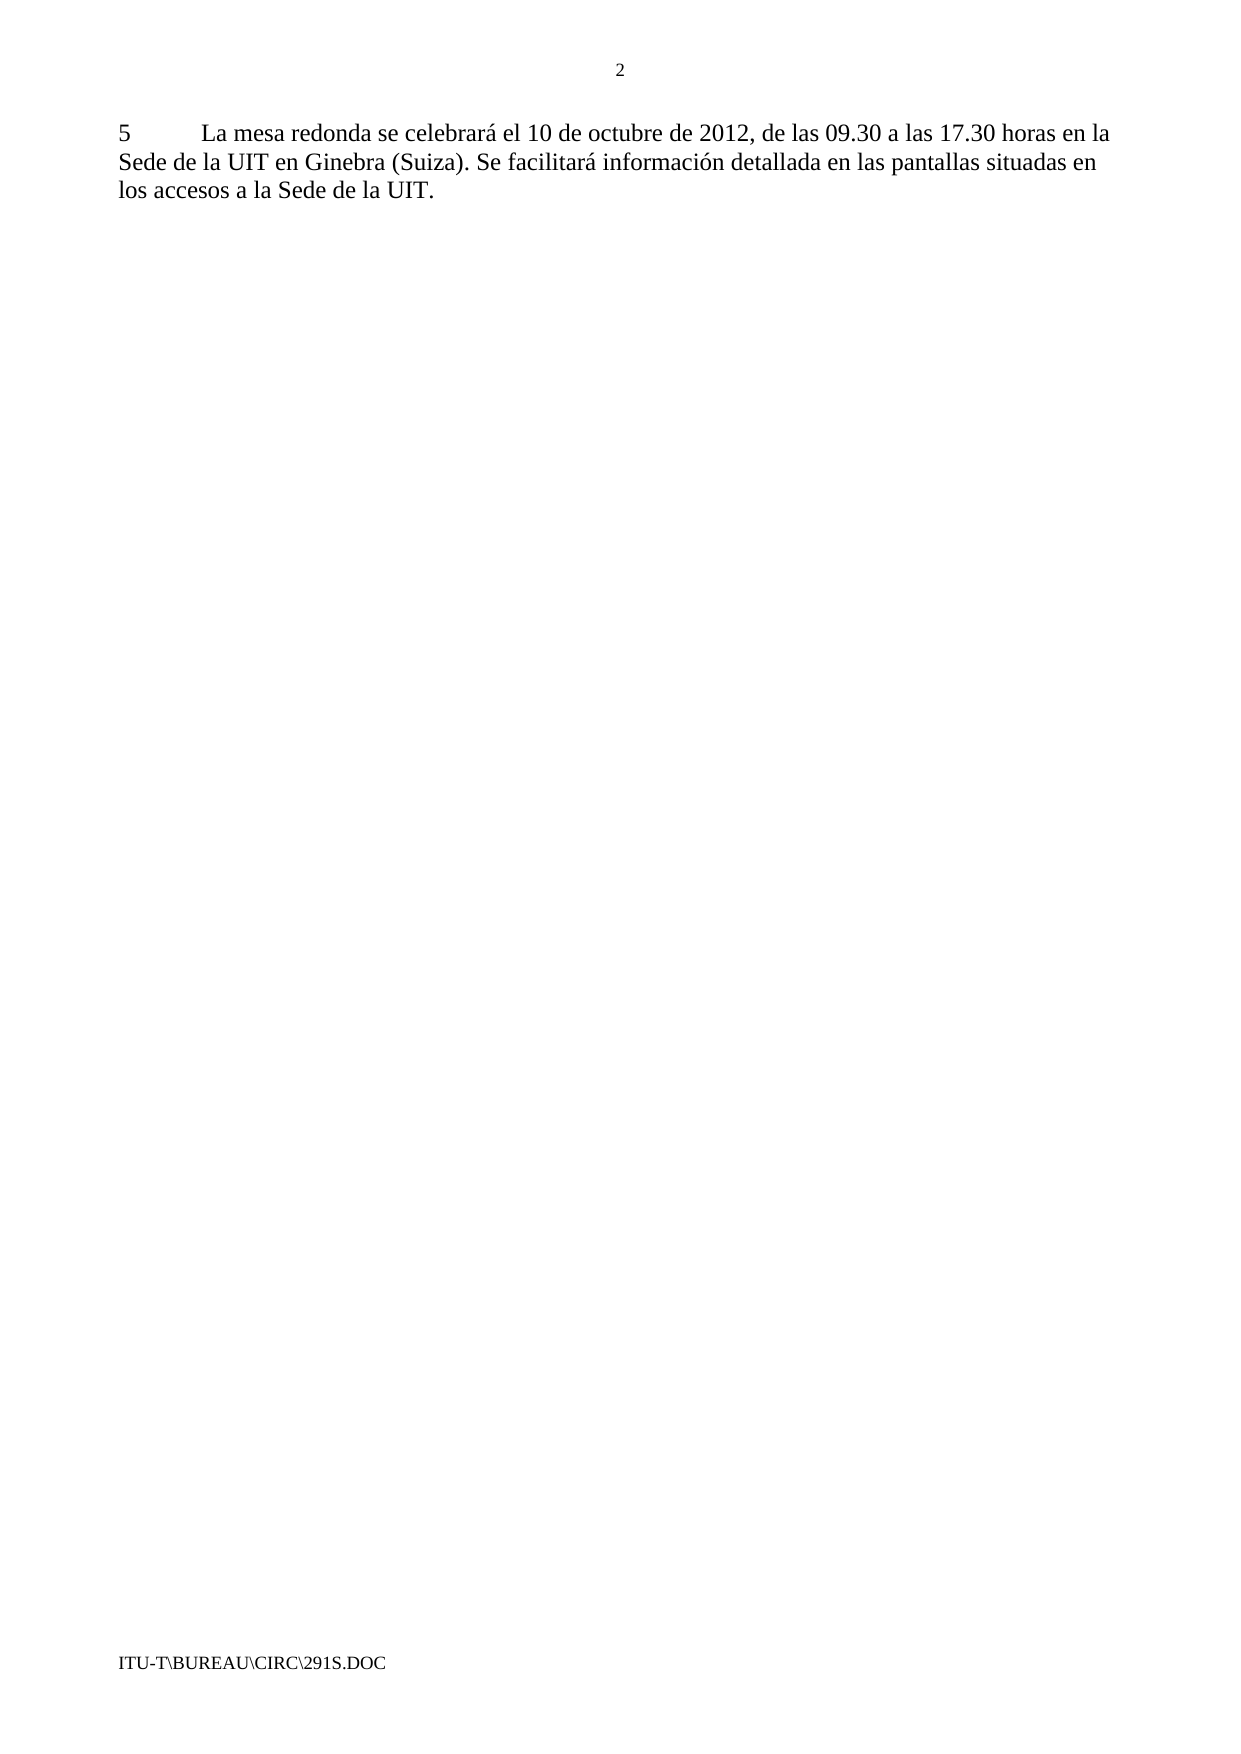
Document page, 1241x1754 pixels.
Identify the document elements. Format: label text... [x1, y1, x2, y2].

text 5 La mesa redonda se celebrará el 10 de octubre de 2012, de las 09.30 a las 17.30 horas en la Sede de la UIT en Ginebra (Suiza). Se facilitará información detallada en las pantallas situadas en los accesos a la Sede de la UIT. [118, 118, 1122, 204]
